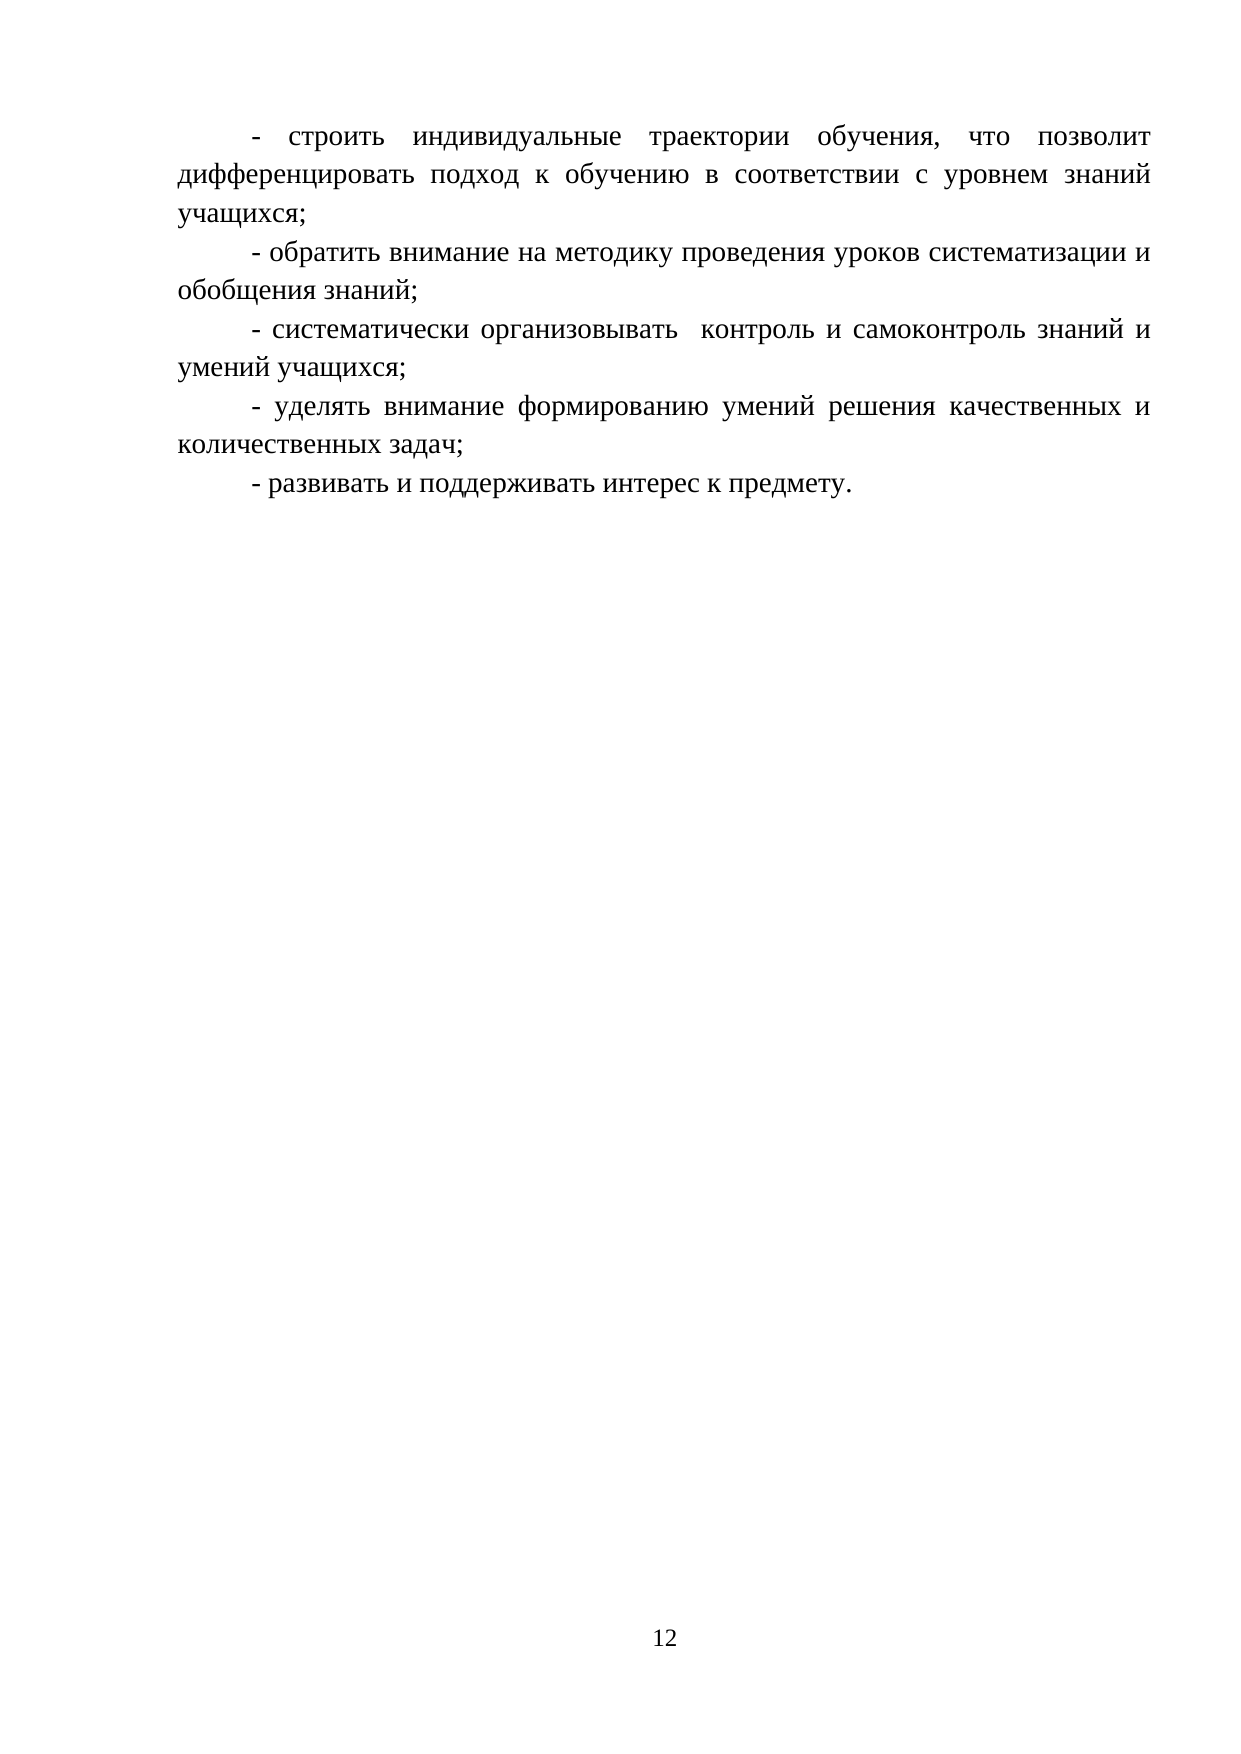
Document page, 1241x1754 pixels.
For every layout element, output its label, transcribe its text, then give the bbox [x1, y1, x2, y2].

text - обратить внимание на методику проведения уроков систематизации и обобщения знаний; [177, 234, 1152, 306]
text - уделять внимание формированию умений решения качественных и количественных задач; [177, 388, 1152, 460]
text - систематически организовывать контроль и самоконтроль знаний и умений учащихся; [177, 311, 1152, 383]
text - развивать и поддерживать интерес к предмету. [177, 465, 1152, 498]
text - строить индивидуальные траектории обучения, что позволит дифференцировать подход к обучению в соответствии с уровнем знаний учащихся; [177, 118, 1152, 229]
